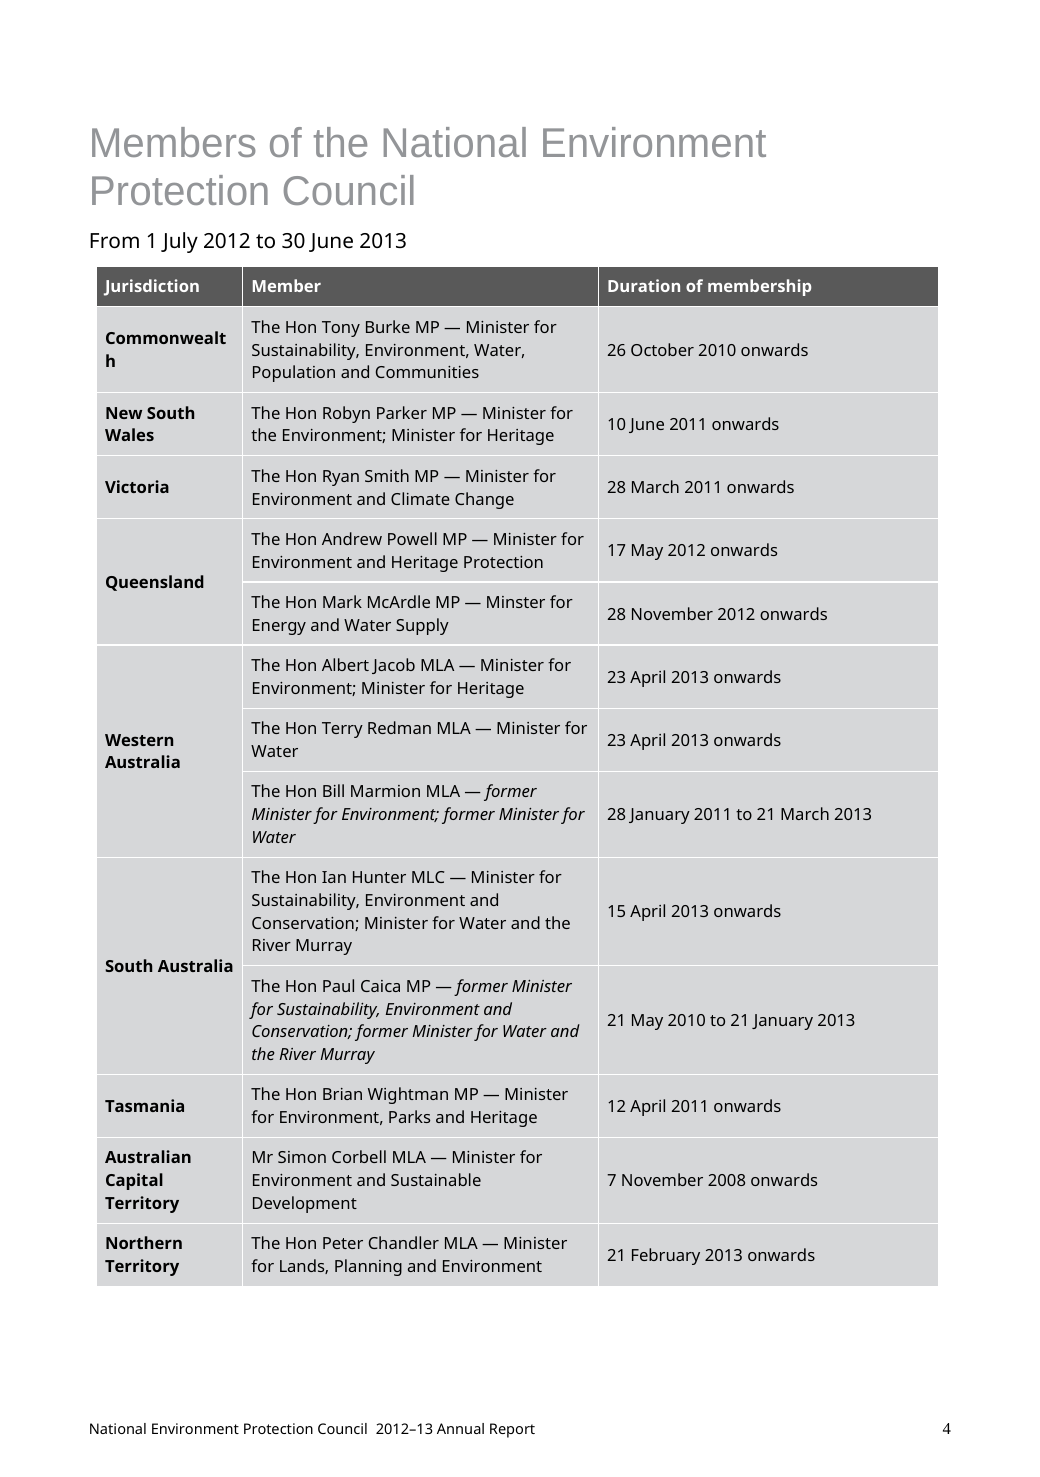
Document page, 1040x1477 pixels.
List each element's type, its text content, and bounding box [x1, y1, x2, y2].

table_header Member [243, 267, 598, 306]
table_cell The Hon Paul Caica MP — former Minister for Sustainability, Environment and Conservation; former Minister for Water and the River Murray [243, 966, 598, 1074]
table_cell The Hon Albert Jacob MLA — Minister for Environment; Minister for Heritage [243, 646, 598, 708]
table_header Jurisdiction [97, 267, 242, 306]
table_cell 26 October 2010 onwards [599, 307, 938, 392]
table_cell The Hon Andrew Powell MP — Minister for Environment and Heritage Protection [243, 519, 598, 581]
table_cell Western Australia [97, 646, 242, 857]
table_cell Australian Capital Territory [97, 1138, 242, 1223]
table_cell The Hon Mark McArdle MP — Minster for Energy and Water Supply [243, 583, 598, 644]
table_cell 21 February 2013 onwards [599, 1224, 938, 1286]
table_cell The Hon Peter Chandler MLA — Minister for Lands, Planning and Environment [243, 1224, 598, 1286]
table_cell The Hon Ryan Smith MP — Minister for Environment and Climate Change [243, 456, 598, 518]
subtitle Members of the National Environment Protection Council [89, 118, 951, 214]
table_cell Victoria [97, 456, 242, 518]
table_cell The Hon Robyn Parker MP — Minister for the Environment; Minister for Heritage [243, 393, 598, 455]
table_cell South Australia [97, 858, 242, 1074]
table_cell Tasmania [97, 1075, 242, 1137]
table_cell 23 April 2013 onwards [599, 646, 938, 708]
table_cell 23 April 2013 onwards [599, 709, 938, 771]
table_cell 28 November 2012 onwards [599, 583, 938, 644]
table_cell The Hon Bill Marmion MLA — former Minister for Environment; former Minister for Water [243, 772, 598, 857]
table_cell The Hon Tony Burke MP — Minister for Sustainability, Environment, Water, Population and Communities [243, 307, 598, 392]
table_cell 28 March 2011 onwards [599, 456, 938, 518]
table_cell New South Wales [97, 393, 242, 455]
table_cell 15 April 2013 onwards [599, 858, 938, 965]
table_cell 21 May 2010 to 21 January 2013 [599, 966, 938, 1074]
table_cell Northern Territory [97, 1224, 242, 1286]
table_cell The Hon Brian Wightman MP — Minister for Environment, Parks and Heritage [243, 1075, 598, 1137]
table_cell Commonwealth [97, 307, 242, 392]
table_cell The Hon Ian Hunter MLC — Minister for Sustainability, Environment and Conservation; Minister for Water and the River Murray [243, 858, 598, 965]
text From 1 July 2012 to 30 June 2013 [89, 226, 951, 254]
table_cell 28 January 2011 to 21 March 2013 [599, 772, 938, 857]
table_header Duration of membership [599, 267, 938, 306]
table_cell Queensland [97, 519, 242, 644]
table_cell 10 June 2011 onwards [599, 393, 938, 455]
table_cell 17 May 2012 onwards [599, 519, 938, 581]
table_cell The Hon Terry Redman MLA — Minister for Water [243, 709, 598, 771]
table_cell Mr Simon Corbell MLA — Minister for Environment and Sustainable Development [243, 1138, 598, 1223]
table_cell 7 November 2008 onwards [599, 1138, 938, 1223]
table_cell 12 April 2011 onwards [599, 1075, 938, 1137]
